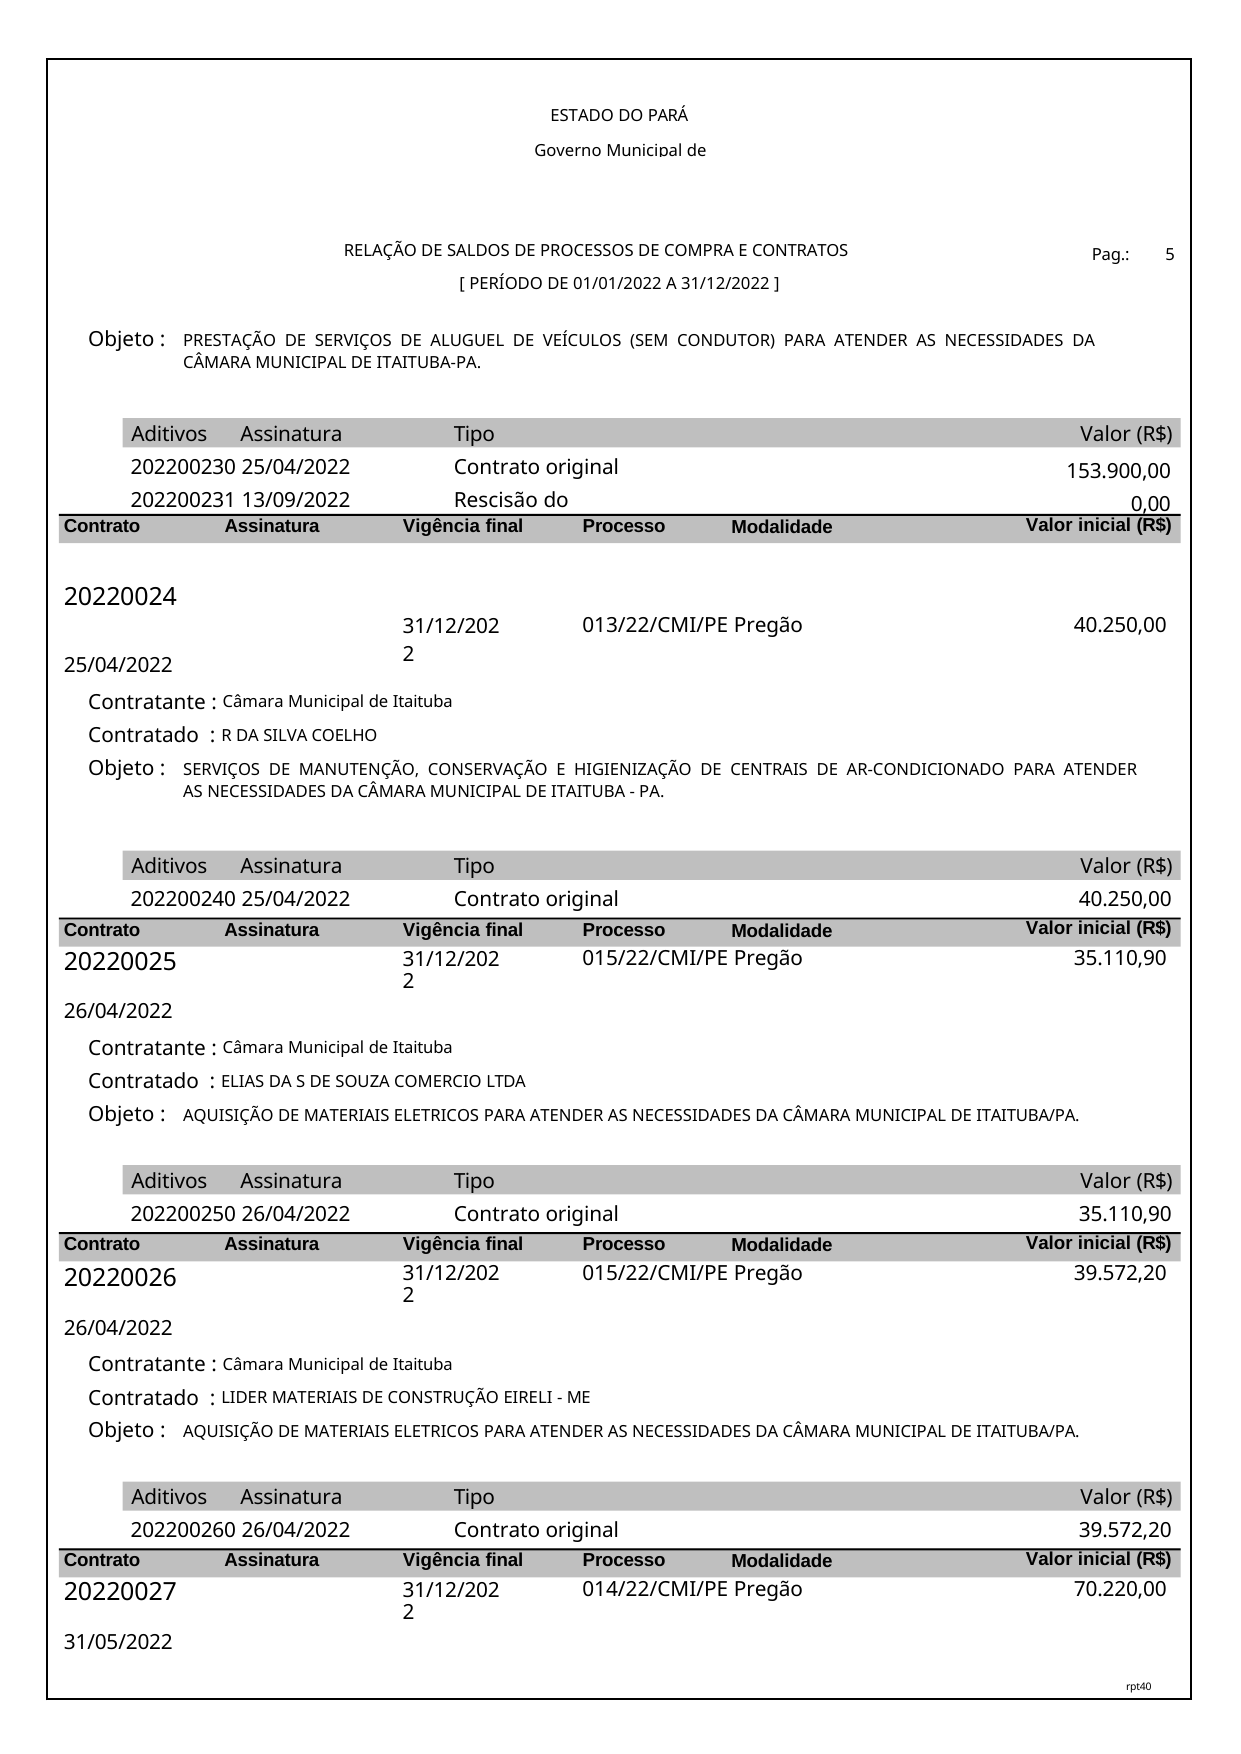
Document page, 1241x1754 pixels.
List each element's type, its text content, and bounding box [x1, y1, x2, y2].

text Contratante : Câmara Municipal de Itaituba [88, 1033, 1190, 1061]
text 31/12/2022 [402, 1263, 510, 1307]
text Aditivos Assinatura Tipo Valor (R$) [131, 1482, 1190, 1511]
text 202200250 26/04/2022 Contrato original 35.110,90 [130, 1199, 1190, 1227]
text 20220024 25/04/2022 [64, 576, 332, 678]
text 31/12/2022 [402, 1580, 510, 1623]
text 20220027 31/05/2022 [64, 1580, 332, 1654]
text 153.900,00 [982, 456, 1171, 485]
text 20220026 26/04/2022 [64, 1263, 332, 1340]
text 015/22/CMI/PE Pregão 35.110,90 [582, 949, 1190, 970]
text Objeto : AQUISIÇÃO DE MATERIAIS ELETRICOS PARA ATENDER AS NECESSIDADES DA CÂMARA MUNICIPAL DE ITAITUBA/PA. [88, 1099, 1190, 1128]
text Contratado : LIDER MATERIAIS DE CONSTRUÇÃO EIRELI - ME [88, 1383, 1190, 1411]
text Objeto : SERVIÇOS DE MANUTENÇÃO, CONSERVAÇÃO E HIGIENIZAÇÃO DE CENTRAIS DE AR-CONDICIONADO PARA ATENDER AS NECESSIDADES DA CÂMARA MUNICIPAL DE ITAITUBA - PA. [88, 754, 1158, 803]
text 014/22/CMI/PE Pregão 70.220,00 [582, 1580, 1190, 1601]
text 013/22/CMI/PE Pregão 40.250,00 [582, 610, 1190, 639]
text Objeto : AQUISIÇÃO DE MATERIAIS ELETRICOS PARA ATENDER AS NECESSIDADES DA CÂMARA MUNICIPAL DE ITAITUBA/PA. [88, 1415, 1190, 1444]
text 015/22/CMI/PE Pregão 39.572,20 [582, 1263, 1190, 1284]
text 202200240 25/04/2022 Contrato original 40.250,00 [130, 884, 1190, 913]
text Objeto : PRESTAÇÃO DE SERVIÇOS DE ALUGUEL DE VEÍCULOS (SEM CONDUTOR) PARA ATENDER AS NECESSIDADES DA CÂMARA MUNICIPAL DE ITAITUBA-PA. [88, 325, 1158, 373]
text Contratado : R DA SILVA COELHO [88, 720, 1190, 749]
text 20220025 26/04/2022 [64, 949, 332, 1023]
text 202200260 26/04/2022 Contrato original 39.572,20 [130, 1515, 1190, 1544]
text Contratante : Câmara Municipal de Itaituba [88, 687, 1190, 715]
subtitle [ PERÍODO DE 01/01/2022 A 31/12/2022 ] [48, 272, 1190, 294]
text 202200230 25/04/2022 Contrato original [130, 452, 668, 480]
text 31/12/2022 [402, 611, 510, 668]
text Aditivos Assinatura Tipo Valor (R$) [131, 1166, 1190, 1194]
text 0,00 [982, 489, 1171, 513]
text Contratado : ELIAS DA S DE SOUZA COMERCIO LTDA [88, 1066, 1190, 1095]
text RELAÇÃO DE SALDOS DE PROCESSOS DE COMPRA E CONTRATOS Pag.: 5 [343, 239, 1190, 266]
text Aditivos Assinatura Tipo Valor (R$) [131, 851, 1190, 880]
text Contratante : Câmara Municipal de Itaituba [88, 1349, 1190, 1378]
text 202200231 13/09/2022 Rescisão do contratual [130, 485, 668, 513]
text 31/12/2022 [402, 949, 510, 993]
text Aditivos Assinatura Tipo Valor (R$) [131, 419, 1190, 447]
